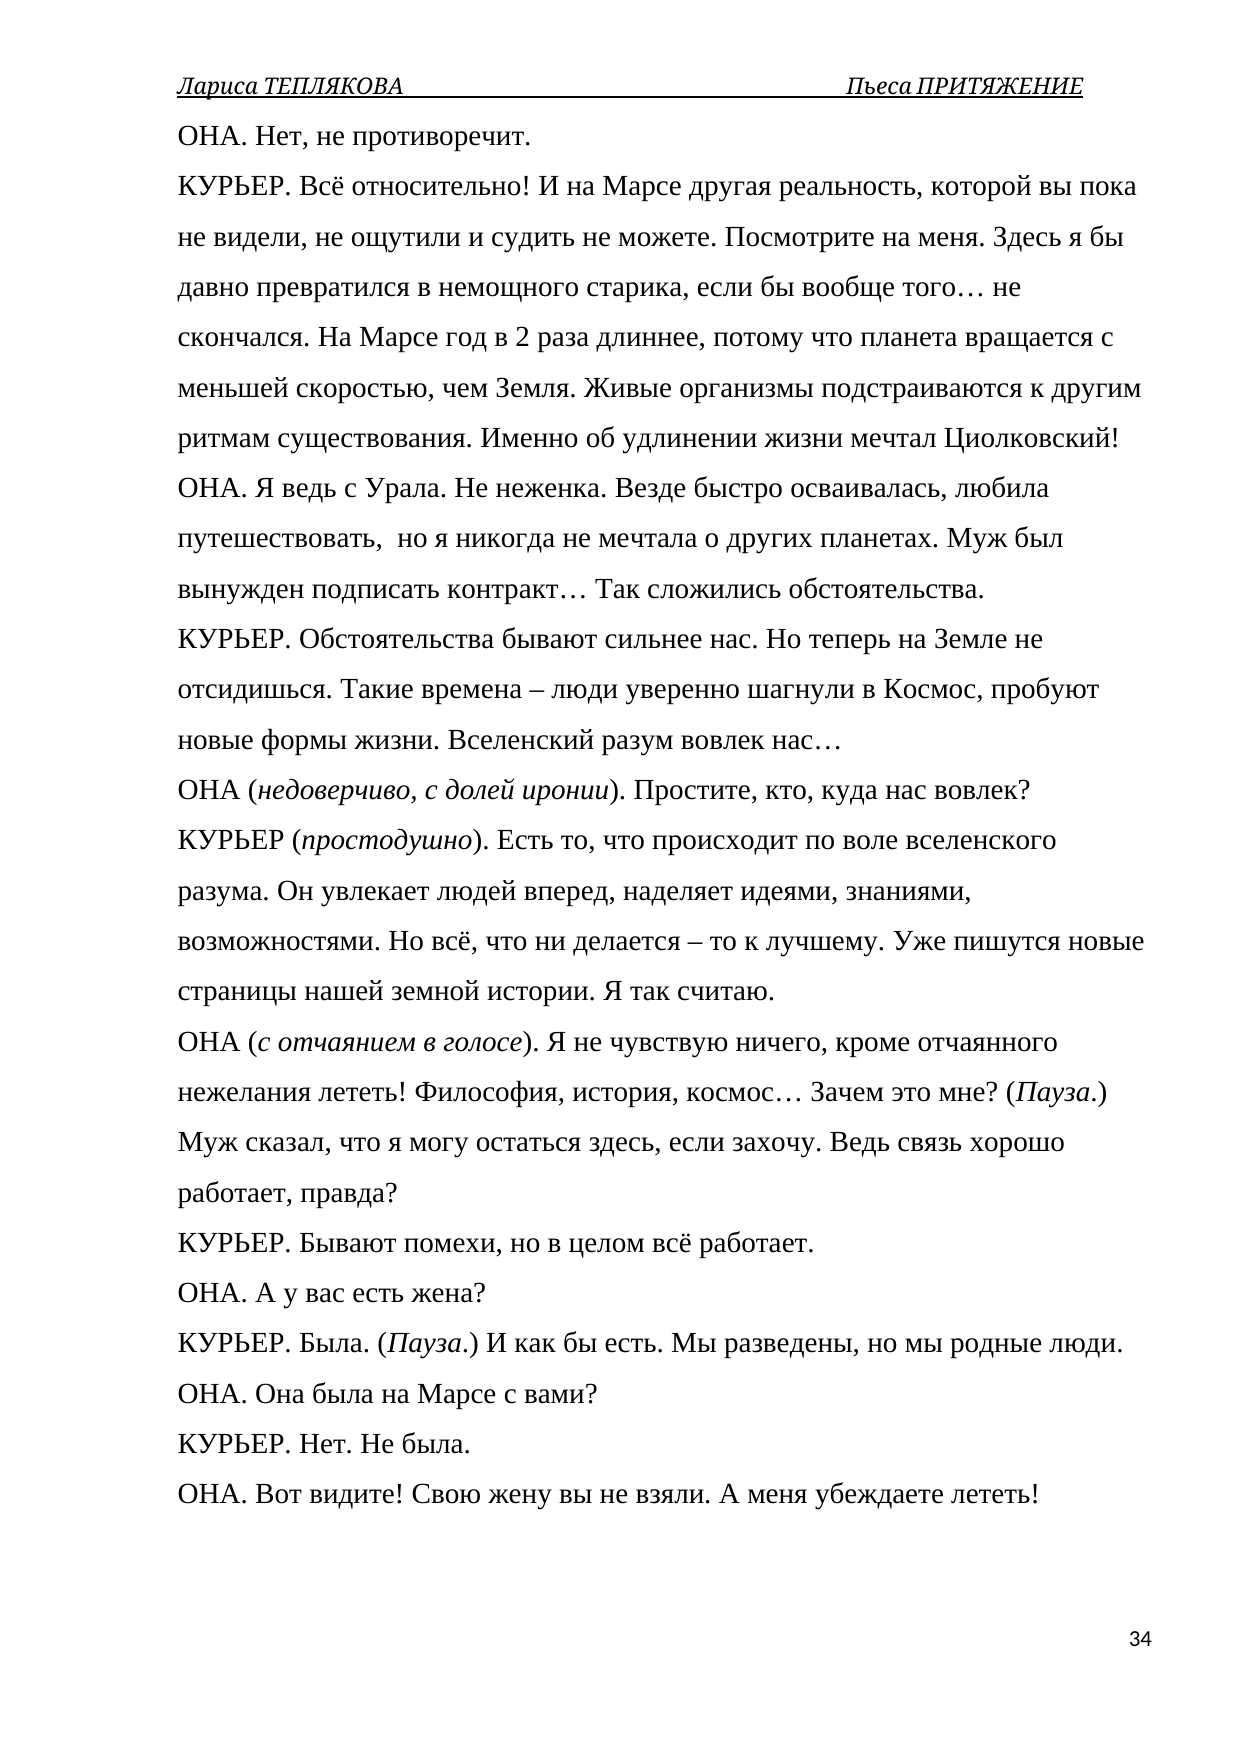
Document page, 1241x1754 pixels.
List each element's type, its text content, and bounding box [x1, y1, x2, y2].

text ОНА. Она была на Марсе с вами? [177, 1376, 1152, 1409]
text ОНА (недоверчиво, с долей иронии). Простите, кто, куда нас вовлек? [177, 772, 1152, 806]
text КУРЬЕР (простодушно). Есть то, что происходит по воле вселенского разума. Он увлекает людей вперед, наделяет идеями, знаниями, возможностями. Но всё, что ни делается – то к лучшему. Уже пишутся новые страницы нашей земной истории. Я так считаю. [177, 822, 1152, 1007]
text ОНА. А у вас есть жена? [177, 1275, 1152, 1309]
text ОНА. Нет, не противоречит. [177, 118, 1152, 152]
text ОНА. Я ведь с Урала. Не неженка. Везде быстро осваивалась, любила путешествовать, но я никогда не мечтала о других планетах. Муж был вынужден подписать контракт… Так сложились обстоятельства. [177, 470, 1152, 604]
text КУРЬЕР. Обстоятельства бывают сильнее нас. Но теперь на Земле не отсидишься. Такие времена – люди уверенно шагнули в Космос, пробуют новые формы жизни. Вселенский разум вовлек нас… [177, 621, 1152, 755]
text ОНА. Вот видите! Свою жену вы не взяли. А меня убеждаете лететь! [177, 1477, 1152, 1510]
text КУРЬЕР. Была. (Пауза.) И как бы есть. Мы разведены, но мы родные люди. [177, 1326, 1152, 1359]
text КУРЬЕР. Всё относительно! И на Марсе другая реальность, которой вы пока не видели, не ощутили и судить не можете. Посмотрите на меня. Здесь я бы давно превратился в немощного старика, если бы вообще того… не скончался. На Марсе год в 2 раза длиннее, потому что планета вращается с меньшей скоростью, чем Земля. Живые организмы подстраиваются к другим ритмам существования. Именно об удлинении жизни мечтал Циолковский! [177, 168, 1152, 453]
text КУРЬЕР. Нет. Не была. [177, 1426, 1152, 1460]
text ОНА (с отчаянием в голосе). Я не чувствую ничего, кроме отчаянного нежелания лететь! Философия, история, космос… Зачем это мне? (Пауза.) Муж сказал, что я могу остаться здесь, если захочу. Ведь связь хорошо работает, правда? [177, 1024, 1152, 1208]
text КУРЬЕР. Бывают помехи, но в целом всё работает. [177, 1225, 1152, 1258]
